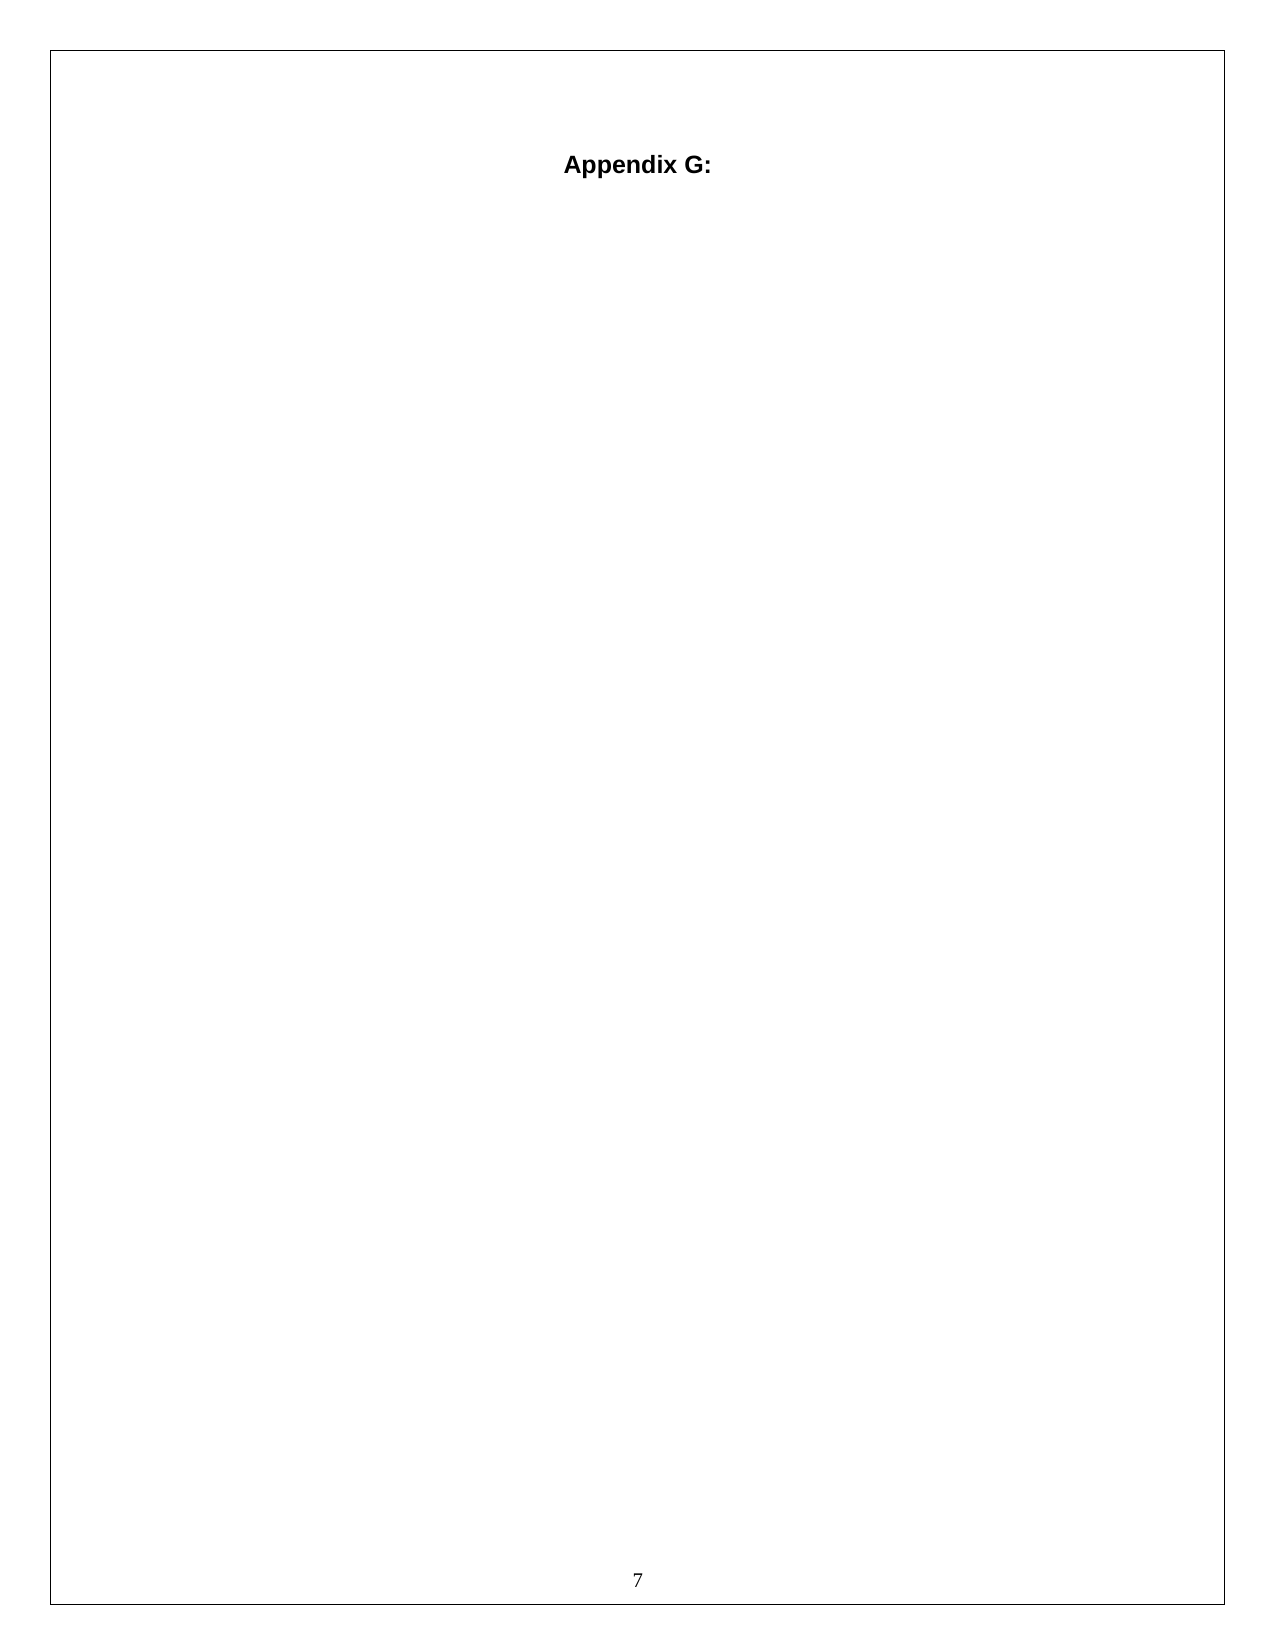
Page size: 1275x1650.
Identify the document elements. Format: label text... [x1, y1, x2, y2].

subtitle Appendix G: [150, 150, 1125, 179]
